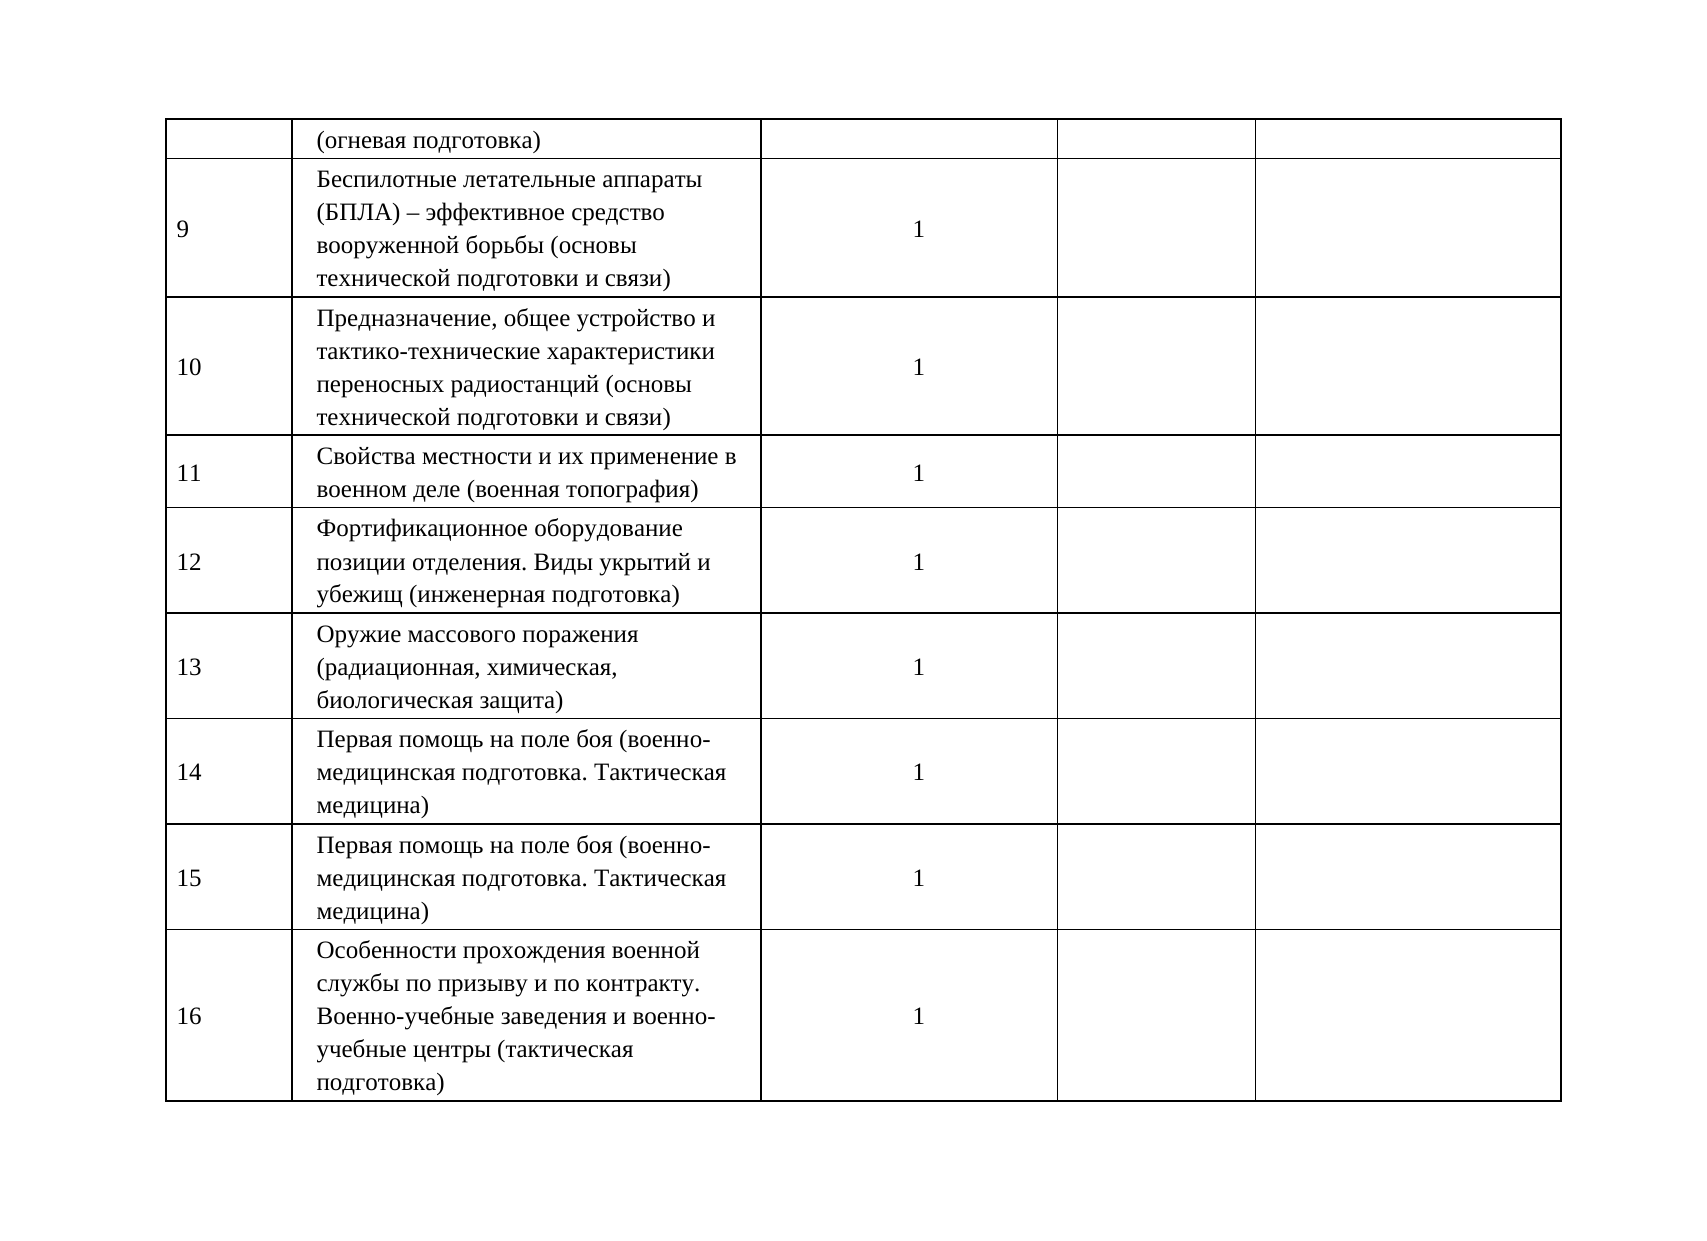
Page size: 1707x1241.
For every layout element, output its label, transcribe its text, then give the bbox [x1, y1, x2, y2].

table_cell 13 [167, 614, 291, 718]
table_cell Свойства местности и их применение в военном деле (военная топография) [293, 436, 760, 507]
table_cell Особенности прохождения военной службы по призыву и по контракту. Военно-учебные заведения и военно-учебные центры (тактическая подготовка) [293, 930, 760, 1100]
table_cell [1256, 719, 1560, 823]
table_cell [1058, 159, 1255, 296]
table_cell [1256, 825, 1560, 928]
table_cell [1058, 436, 1255, 507]
table_cell [1256, 436, 1560, 507]
table_cell Первая помощь на поле боя (военно-медицинская подготовка. Тактическая медицина) [293, 825, 760, 928]
table_cell 9 [167, 159, 291, 296]
table_cell 15 [167, 825, 291, 928]
table_cell [1256, 508, 1560, 612]
table_cell Предназначение, общее устройство и тактико-технические характеристики переносных радиостанций (основы технической подготовки и связи) [293, 298, 760, 434]
table_cell [1058, 825, 1255, 928]
table_cell [1256, 298, 1560, 434]
table_cell 11 [167, 436, 291, 507]
table_cell Оружие массового поражения (радиационная, химическая, биологическая защита) [293, 614, 760, 718]
table_cell [1058, 298, 1255, 434]
table_cell [1256, 120, 1560, 157]
table_cell [1058, 930, 1255, 1100]
table_cell 1 [762, 930, 1057, 1100]
table_cell Беспилотные летательные аппараты (БПЛА) – эффективное средство вооруженной борьбы (основы технической подготовки и связи) [293, 159, 760, 296]
table_cell 1 [762, 719, 1057, 823]
table_cell 1 [762, 159, 1057, 296]
table_cell [1256, 159, 1560, 296]
table_cell [1256, 614, 1560, 718]
table_cell 1 [762, 436, 1057, 507]
table_cell 1 [762, 298, 1057, 434]
table_cell [1256, 930, 1560, 1100]
table_cell [1058, 614, 1255, 718]
table_cell 16 [167, 930, 291, 1100]
table_cell [1058, 120, 1255, 157]
table_cell Фортификационное оборудование позиции отделения. Виды укрытий и убежищ (инженерная подготовка) [293, 508, 760, 612]
table_cell 1 [762, 120, 1057, 157]
table_cell 10 [167, 298, 291, 434]
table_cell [293, 120, 760, 157]
table_cell 12 [167, 508, 291, 612]
table_cell 1 [762, 825, 1057, 928]
table_cell [1058, 508, 1255, 612]
table_cell Первая помощь на поле боя (военно-медицинская подготовка. Тактическая медицина) [293, 719, 760, 823]
table_cell 8 [167, 120, 291, 157]
table_cell [1058, 719, 1255, 823]
table_cell 14 [167, 719, 291, 823]
table_cell 1 [762, 614, 1057, 718]
table_cell 1 [762, 508, 1057, 612]
